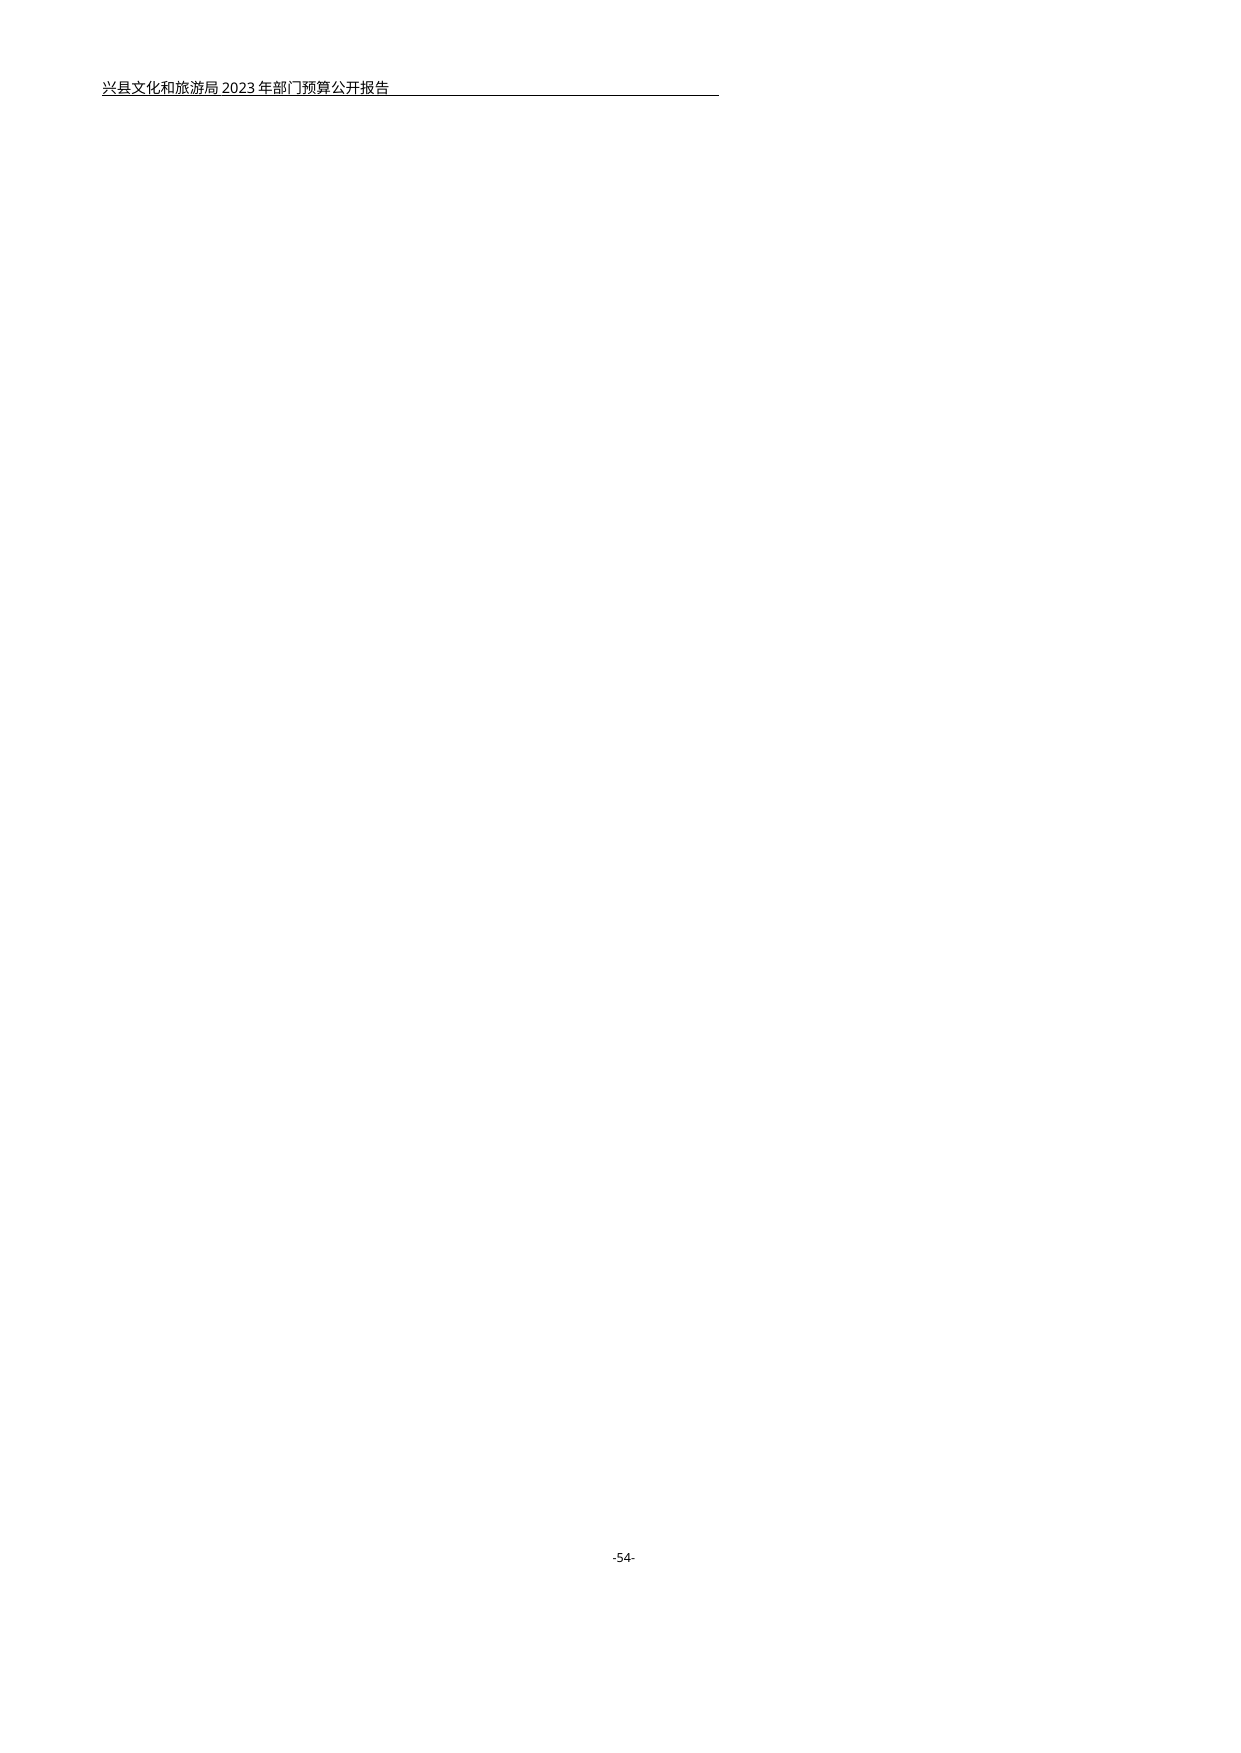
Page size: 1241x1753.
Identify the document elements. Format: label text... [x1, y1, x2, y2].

text 兴县文化和旅游局2023年部门预算公开报告 [102, 76, 1138, 101]
text -54- [612, 1551, 1138, 1569]
